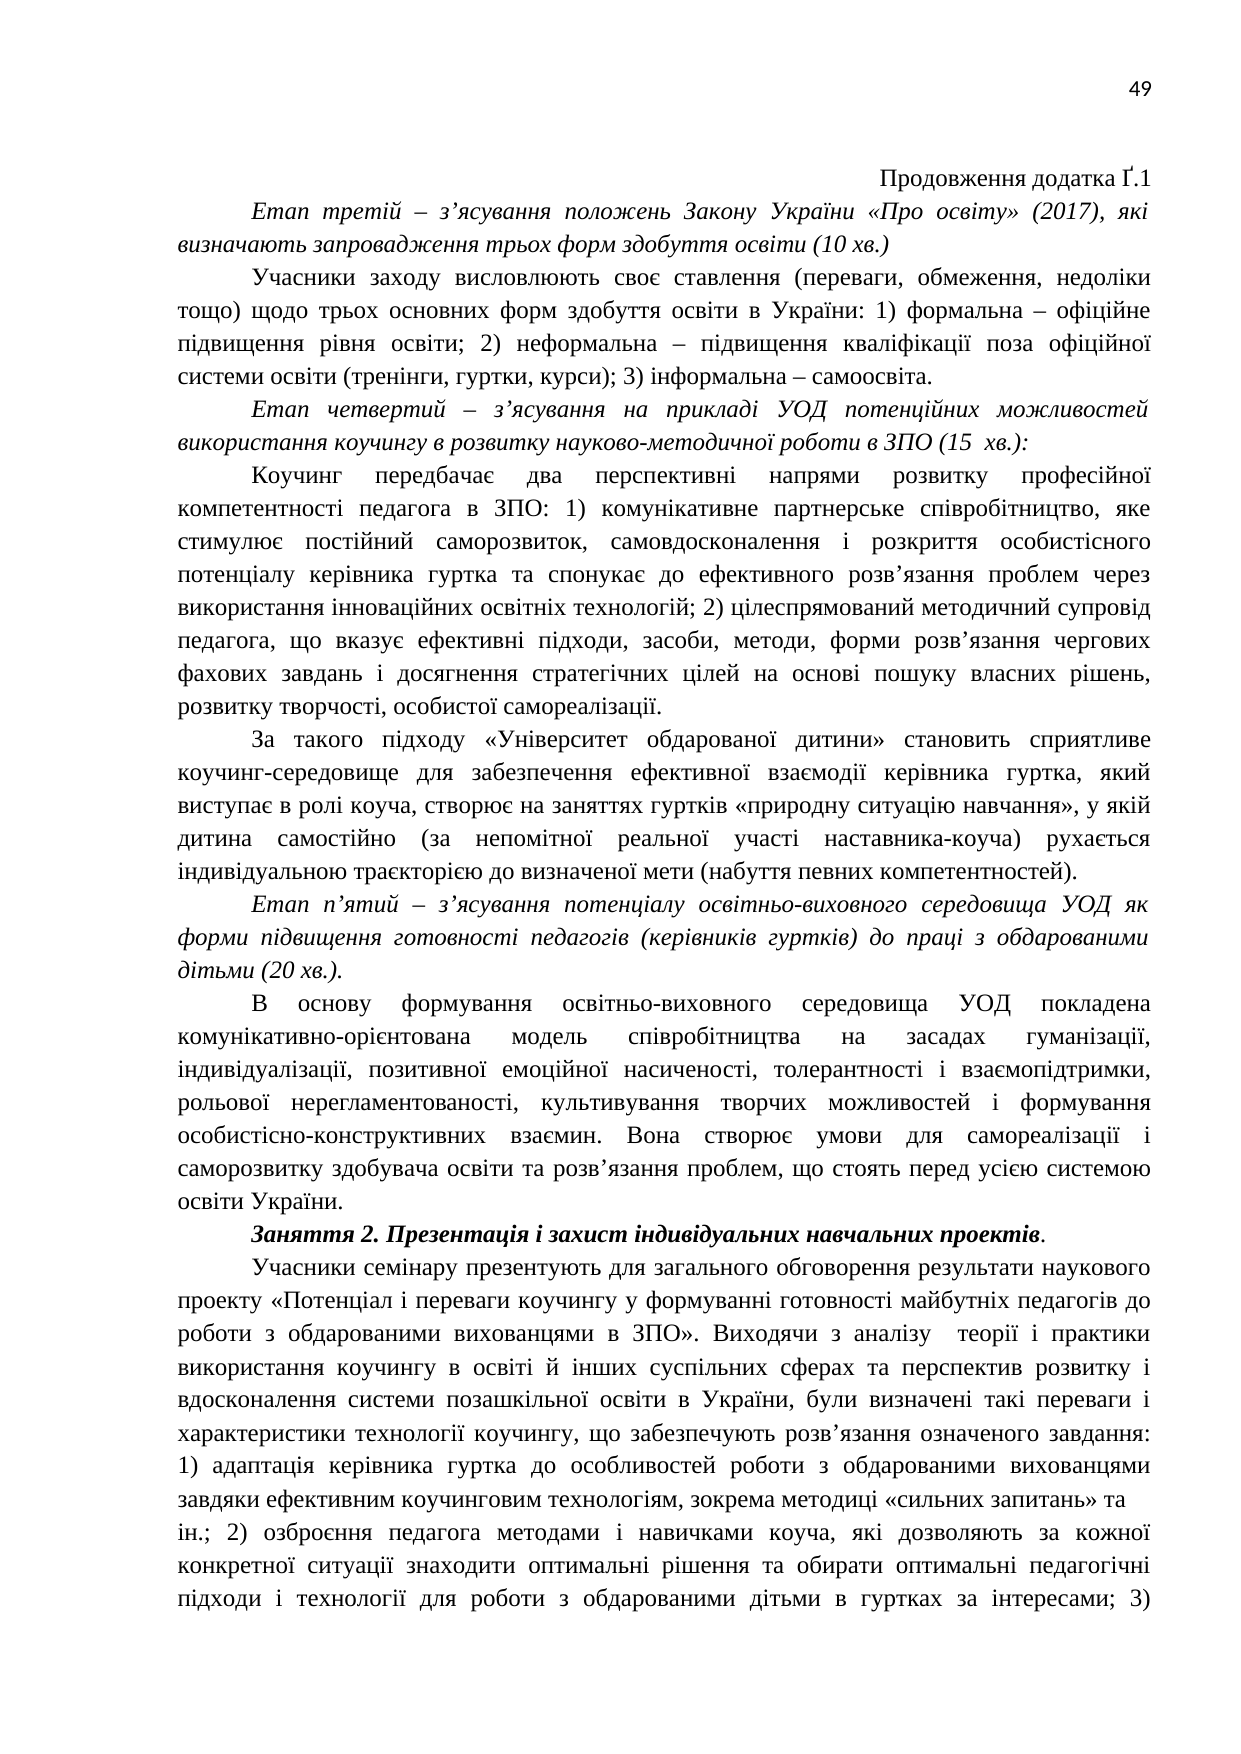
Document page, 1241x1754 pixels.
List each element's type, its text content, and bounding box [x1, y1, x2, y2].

text Учасники семінару презентують для загального обговорення результати наукового проекту «Потенціал і переваги коучингу у формуванні готовності майбутніх педагогів до роботи з обдарованими вихованцями в ЗПО». Виходячи з аналізу теорії і практики використання коучингу в освіті й інших суспільних сферах та перспектив розвитку і вдосконалення системи позашкільної освіти в України, були визначені такі переваги і характеристики технології коучингу, що забезпечують розв’язання означеного завдання: 1) адаптація керівника гуртка до особливостей роботи з обдарованими вихованцями завдяки ефективним коучинговим технологіям, зокрема методиці «сильних запитань» та [177, 1252, 1152, 1512]
text Етап п’ятий – з’ясування потенціалу освітньо-виховного середовища УОД як форми підвищення готовності педагогів (керівників гуртків) до праці з обдарованими дітьми (20 хв.). [177, 889, 1152, 984]
text Учасники заходу висловлюють своє ставлення (переваги, обмеження, недоліки тощо) щодо трьох основних форм здобуття освіти в України: 1) формальна – офіційне підвищення рівня освіти; 2) неформальна – підвищення кваліфікації поза офіційної системи освіти (тренінги, гуртки, курси); 3) інформальна – самоосвіта. [177, 262, 1152, 390]
text В основу формування освітньо-виховного середовища УОД покладена комунікативно-орієнтована модель співробітництва на засадах гуманізації, індивідуалізації, позитивної емоційної насиченості, толерантності і взаємопідтримки, рольової нерегламентованості, культивування творчих можливостей і формування особистісно-конструктивних взаємин. Вона створює умови для самореалізації і саморозвитку здобувача освіти та розв’язання проблем, що стоять перед усією системою освіти України. [177, 988, 1152, 1215]
text Етап третій – з’ясування положень Закону України «Про освіту» (2017), які визначають запровадження трьох форм здобуття освіти (10 хв.) [177, 196, 1152, 258]
text За такого підходу «Університет обдарованої дитини» становить сприятливе коучинг-середовище для забезпечення ефективної взаємодії керівника гуртка, який виступає в ролі коуча, створює на заняттях гуртків «природну ситуацію навчання», у якій дитина самостійно (за непомітної реальної участі наставника-коуча) рухається індивідуальною траєкторією до визначеної мети (набуття певних компетентностей). [177, 724, 1152, 885]
text Заняття 2. Презентація і захист індивідуальних навчальних проектів. [177, 1219, 1152, 1248]
text Коучинг передбачає два перспективні напрями розвитку професійної компетентності педагога в ЗПО: 1) комунікативне партнерське співробітництво, яке стимулює постійний саморозвиток, самовдосконалення і розкриття особистісного потенціалу керівника гуртка та спонукає до ефективного розв’язання проблем через використання інноваційних освітніх технологій; 2) цілеспрямований методичний супровід педагога, що вказує ефективні підходи, засоби, методи, форми розв’язання чергових фахових завдань і досягнення стратегічних цілей на основі пошуку власних рішень, розвитку творчості, особистої самореалізації. [177, 460, 1152, 720]
text Продовження додатка Ґ.1 [177, 163, 1152, 192]
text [177, 1517, 1152, 1611]
text Етап четвертий – з’ясування на прикладі УОД потенційних можливостей використання коучингу в розвитку науково-методичної роботи в ЗПО (15 хв.): [177, 394, 1152, 456]
